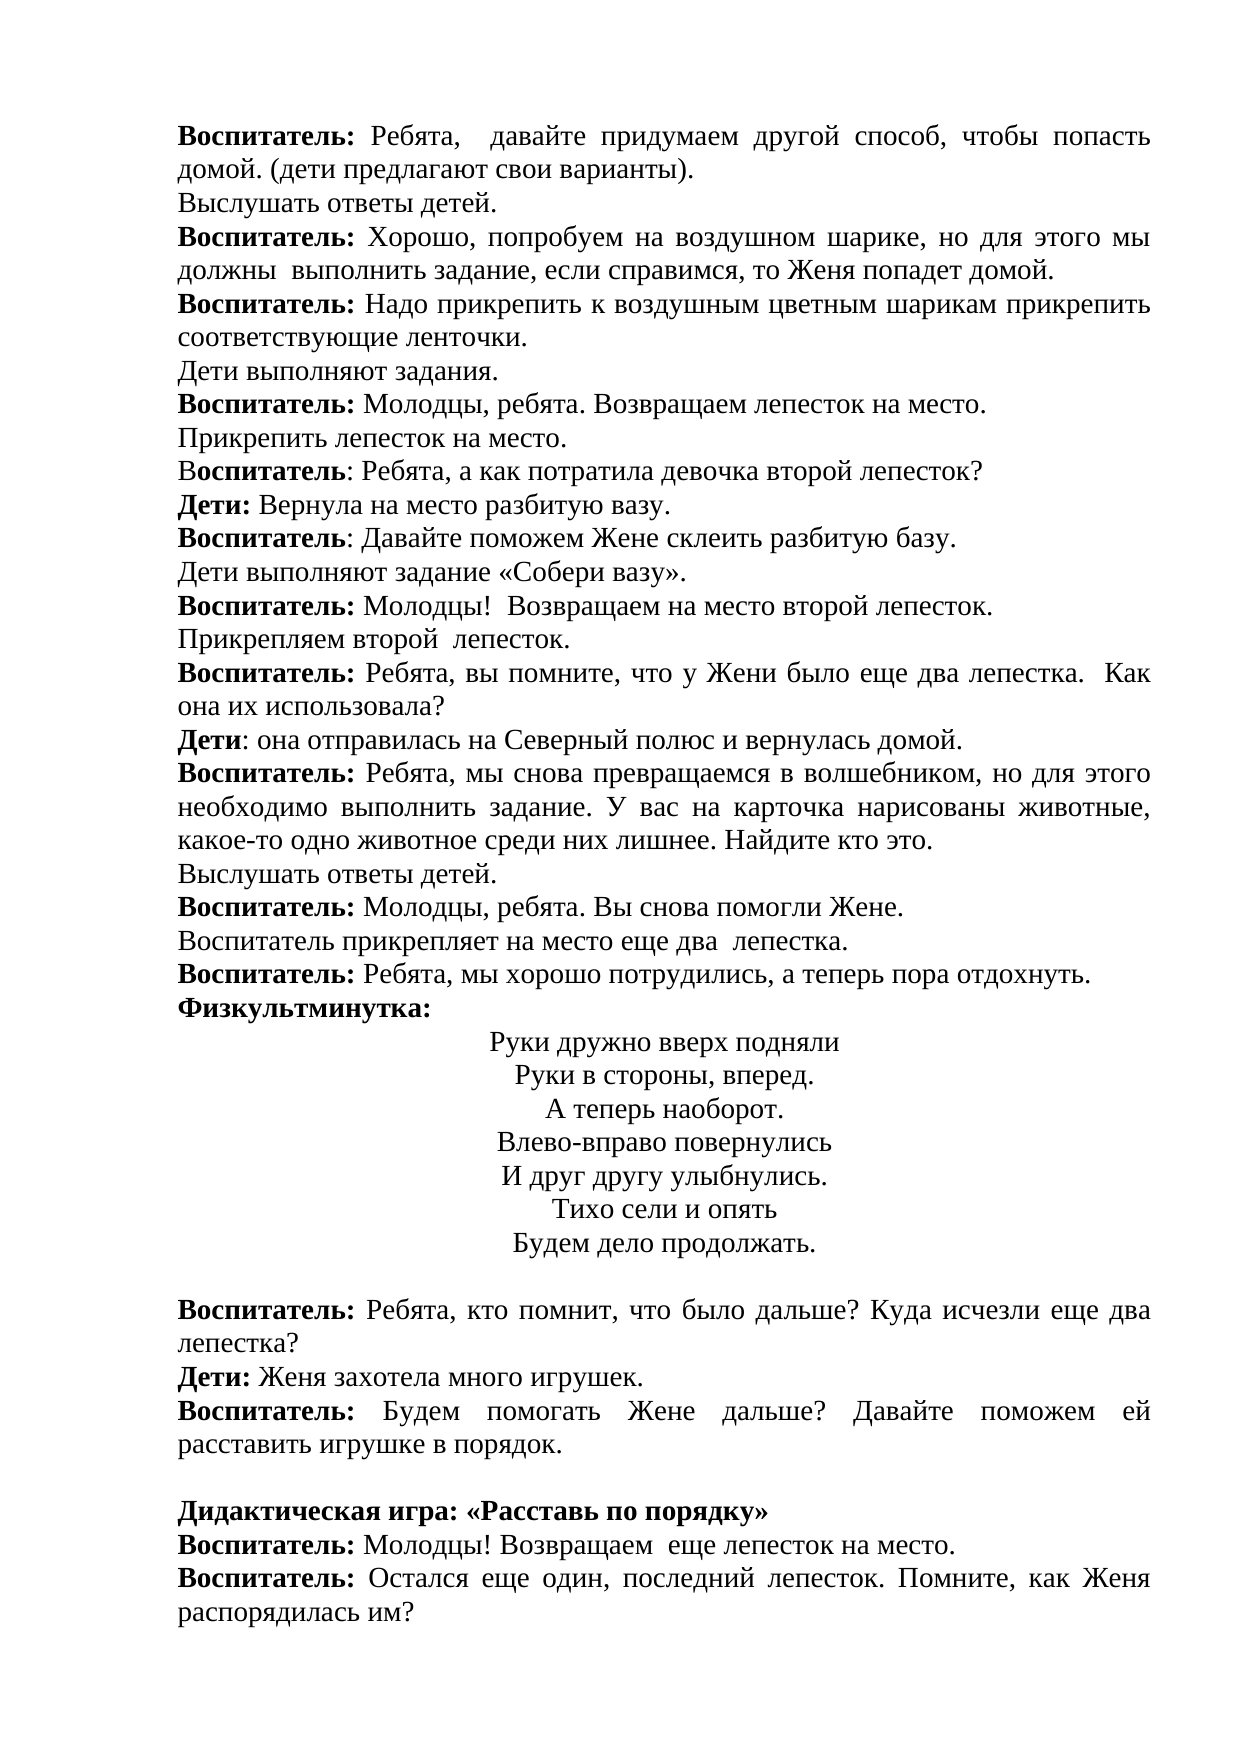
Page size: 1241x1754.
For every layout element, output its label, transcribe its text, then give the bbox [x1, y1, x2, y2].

text Воспитатель: Ребята, давайте придумаем другой способ, чтобы попасть домой. (дети предлагают свои варианты). [177, 118, 1152, 185]
text Воспитатель: Молодцы, ребята. Возвращаем лепесток на место. [177, 386, 1152, 420]
text Воспитатель: Ребята, кто помнит, что было дальше? Куда исчезли еще два лепестка? [177, 1292, 1152, 1359]
text Выслушать ответы детей. [177, 856, 1152, 889]
text Дети: она отправилась на Северный полюс и вернулась домой. [177, 722, 1152, 755]
text Воспитатель: Ребята, мы хорошо потрудились, а теперь пора отдохнуть. [177, 957, 1152, 990]
text Дети выполняют задание «Собери вазу». [177, 554, 1152, 588]
text Прикрепить лепесток на место. [177, 420, 1152, 453]
text Воспитатель: Ребята, вы помните, что у Жени было еще два лепестка. Как она их использовала? [177, 655, 1152, 722]
text Дети: Вернула на место разбитую вазу. [177, 487, 1152, 521]
text Будем дело продолжать. [177, 1225, 1152, 1258]
text Руки дружно вверх подняли [177, 1024, 1152, 1057]
text Дети: Женя захотела много игрушек. [177, 1359, 1152, 1393]
text Дети выполняют задания. [177, 353, 1152, 386]
text Воспитатель: Будем помогать Жене дальше? Давайте поможем ей расставить игрушке в порядок. [177, 1393, 1152, 1460]
text Воспитатель: Молодцы! Возвращаем на место второй лепесток. [177, 588, 1152, 621]
text Воспитатель: Молодцы! Возвращаем еще лепесток на место. [177, 1527, 1152, 1560]
text Дидактическая игра: «Расставь по порядку» [177, 1493, 1152, 1527]
text Физкультминутка: [177, 990, 1152, 1024]
text Воспитатель: Ребята, а как потратила девочка второй лепесток? [177, 453, 1152, 487]
text Воспитатель прикрепляет на место еще два лепестка. [177, 923, 1152, 957]
text Влево-вправо повернулись [177, 1124, 1152, 1158]
text А теперь наоборот. [177, 1091, 1152, 1124]
text Воспитатель: Ребята, мы снова превращаемся в волшебником, но для этого необходимо выполнить задание. У вас на карточка нарисованы животные, какое-то одно животное среди них лишнее. Найдите кто это. [177, 755, 1152, 856]
text Воспитатель: Молодцы, ребята. Вы снова помогли Жене. [177, 889, 1152, 923]
text Тихо сели и опять [177, 1191, 1152, 1225]
text Воспитатель: Остался еще один, последний лепесток. Помните, как Женя распорядилась им? [177, 1560, 1152, 1627]
text Воспитатель: Надо прикрепить к воздушным цветным шарикам прикрепить соответствующие ленточки. [177, 286, 1152, 353]
text Воспитатель: Давайте поможем Жене склеить разбитую базу. [177, 521, 1152, 554]
text Прикрепляем второй лепесток. [177, 621, 1152, 655]
text Руки в стороны, вперед. [177, 1057, 1152, 1091]
text Воспитатель: Хорошо, попробуем на воздушном шарике, но для этого мы должны выполнить задание, если справимся, то Женя попадет домой. [177, 219, 1152, 286]
text Выслушать ответы детей. [177, 185, 1152, 219]
text И друг другу улыбнулись. [177, 1158, 1152, 1191]
